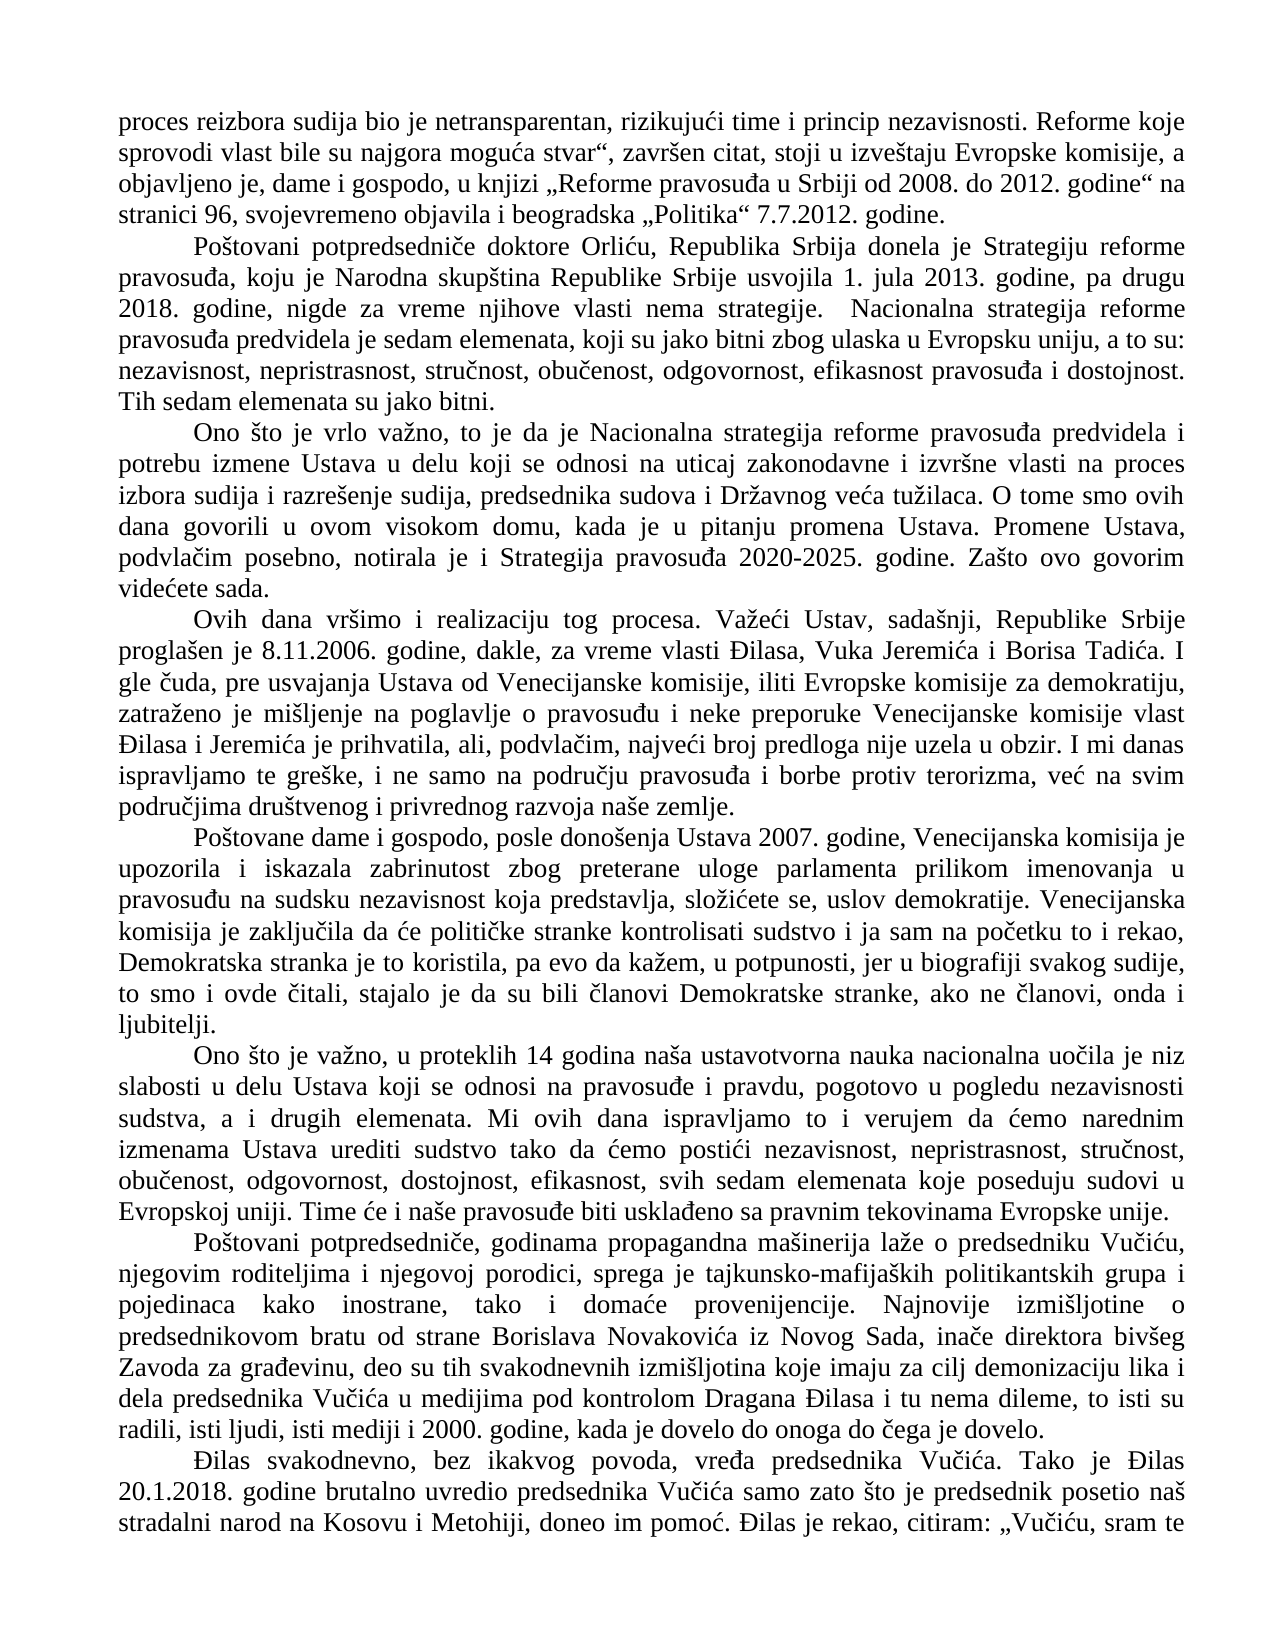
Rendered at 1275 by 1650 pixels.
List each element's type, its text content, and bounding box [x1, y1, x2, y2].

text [118, 1444, 1186, 1538]
text Poštovane dame i gospodo, posle donošenja Ustava 2007. godine, Venecijanska komisija je upozorila i iskazala zabrinutost zbog preterane uloge parlamenta prilikom imenovanja u pravosuđu na sudsku nezavisnost koja predstavlja, složićete se, uslov demokratije. Venecijanska komisija je zaključila da će političke stranke kontrolisati sudstvo i ja sam na početku to i rekao, Demokratska stranka je to koristila, pa evo da kažem, u potpunosti, jer u biografiji svakog sudije, to smo i ovde čitali, stajalo je da su bili članovi Demokratske stranke, ako ne članovi, onda i ljubitelji. [118, 821, 1186, 1039]
text Ono što je vrlo važno, to je da je Nacionalna strategija reforme pravosuđa predvidela i potrebu izmene Ustava u delu koji se odnosi na uticaj zakonodavne i izvršne vlasti na proces izbora sudija i razrešenje sudija, predsednika sudova i Državnog veća tužilaca. O tome smo ovih dana govorili u ovom visokom domu, kada je u pitanju promena Ustava. Promene Ustava, podvlačim posebno, notirala je i Strategija pravosuđa 2020-2025. godine. Zašto ovo govorim videćete sada. [118, 416, 1186, 603]
text Ovih dana vršimo i realizaciju tog procesa. Važeći Ustav, sadašnji, Republike Srbije proglašen je 8.11.2006. godine, dakle, za vreme vlasti Đilasa, Vuka Jeremića i Borisa Tadića. I gle čuda, pre usvajanja Ustava od Venecijanske komisije, iliti Evropske komisije za demokratiju, zatraženo je mišljenje na poglavlje o pravosuđu i neke preporuke Venecijanske komisije vlast Đilasa i Jeremića je prihvatila, ali, podvlačim, najveći broj predloga nije uzela u obzir. I mi danas ispravljamo te greške, i ne samo na području pravosuđa i borbe protiv terorizma, već na svim područjima društvenog i privrednog razvoja naše zemlje. [118, 603, 1186, 821]
text Poštovani potpredsedniče doktore Orliću, Republika Srbija donela je Strategiju reforme pravosuđa, koju je Narodna skupština Republike Srbije usvojila 1. jula 2013. godine, pa drugu 2018. godine, nigde za vreme njihove vlasti nema strategije. Nacionalna strategija reforme pravosuđa predvidela je sedam elemenata, koji su jako bitni zbog ulaska u Evropsku uniju, a to su: nezavisnost, nepristrasnost, stručnost, obučenost, odgovornost, efikasnost pravosuđa i dostojnost. Tih sedam elemenata su jako bitni. [118, 229, 1186, 416]
text Poštovani potpredsedniče, godinama propagandna mašinerija laže o predsedniku Vučiću, njegovim roditeljima i njegovoj porodici, sprega je tajkunsko-mafijaških politikantskih grupa i pojedinaca kako inostrane, tako i domaće provenijencije. Najnovije izmišljotine o predsednikovom bratu od strane Borislava Novakovića iz Novog Sada, inače direktora bivšeg Zavoda za građevinu, deo su tih svakodnevnih izmišljotina koje imaju za cilj demonizaciju lika i dela predsednika Vučića u medijima pod kontrolom Dragana Đilasa i tu nema dileme, to isti su radili, isti ljudi, isti mediji i 2000. godine, kada je dovelo do onoga do čega je dovelo. [118, 1226, 1186, 1444]
text Ono što je važno, u proteklih 14 godina naša ustavotvorna nauka nacionalna uočila je niz slabosti u delu Ustava koji se odnosi na pravosuđe i pravdu, pogotovo u pogledu nezavisnosti sudstva, a i drugih elemenata. Mi ovih dana ispravljamo to i verujem da ćemo narednim izmenama Ustava urediti sudstvo tako da ćemo postići nezavisnost, nepristrasnost, stručnost, obučenost, odgovornost, dostojnost, efikasnost, svih sedam elemenata koje poseduju sudovi u Evropskoj uniji. Time će i naše pravosuđe biti usklađeno sa pravnim tekovinama Evropske unije. [118, 1039, 1186, 1226]
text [118, 105, 1186, 229]
